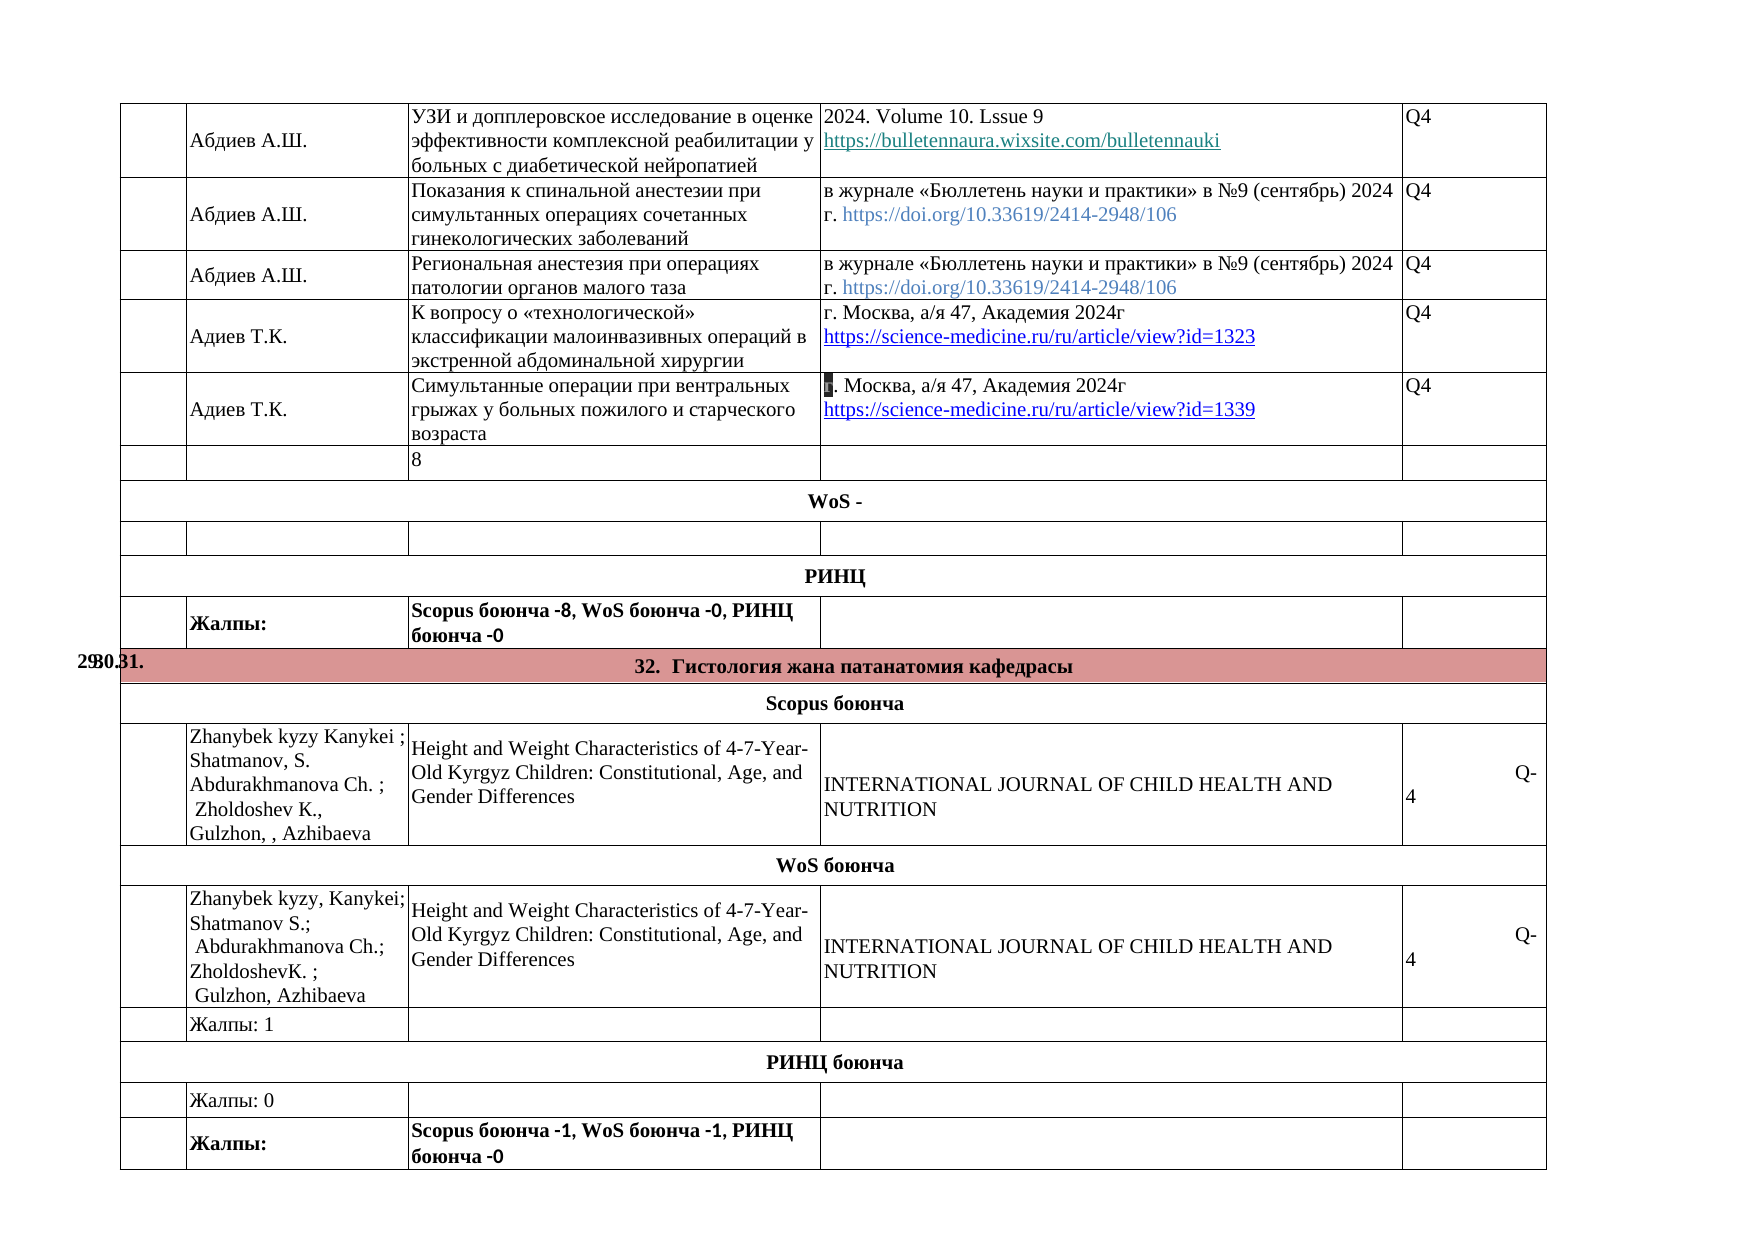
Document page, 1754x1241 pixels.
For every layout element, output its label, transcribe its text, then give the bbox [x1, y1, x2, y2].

table_cell [121, 104, 186, 177]
table_cell Q4 [1403, 300, 1546, 372]
table_cell [121, 300, 186, 372]
table_cell [1403, 1008, 1546, 1041]
table_cell [121, 1008, 186, 1041]
table_cell Q-4 [1403, 724, 1546, 844]
table_cell [409, 1008, 820, 1041]
table_cell К вопросу о «технологической» классификации малоинвазивных операций в экстренной абдоминальной хирургии [409, 300, 820, 372]
table_cell РИНЦ боюнча [121, 1042, 1546, 1082]
table_cell [121, 1083, 186, 1117]
table_cell [821, 597, 1402, 648]
table_cell WoS - [121, 481, 1546, 521]
table_cell Q4 [1403, 251, 1546, 299]
table_cell Scopus боюнча [121, 684, 1546, 723]
table_cell [121, 446, 186, 480]
table_cell Q4 [1403, 373, 1546, 445]
table_cell 8 [409, 446, 820, 480]
table_cell [121, 251, 186, 299]
table_cell РИНЦ [121, 556, 1546, 596]
table_cell Q4 [1403, 178, 1546, 250]
table_cell [121, 597, 186, 648]
table_cell Абдиев А.Ш. [187, 251, 408, 299]
table_cell Q4 [1403, 104, 1546, 177]
table_cell [821, 1083, 1402, 1117]
table_cell Жалпы: [187, 597, 408, 648]
table_cell Региональная анестезия при операциях патологии органов малого таза [409, 251, 820, 299]
table_cell [187, 522, 408, 555]
table_cell [821, 1008, 1402, 1041]
table_cell в журнале «Бюллетень науки и практики» в №9 (сентябрь) 2024 г. https://doi.org/10.33619/2414-2948/106 [821, 251, 1402, 299]
table_cell УЗИ и допплеровское исследование в оценке эффективности комплексной реабилитации у больных с диабетической нейропатией [409, 104, 820, 177]
table_cell [1403, 446, 1546, 480]
table_cell [409, 1083, 820, 1117]
table_cell [121, 373, 186, 445]
table_cell Жалпы: 1 [187, 1008, 408, 1041]
table_cell [121, 1118, 186, 1168]
table_cell Zhanybek kyzy, Kanykei; Shatmanov S.; Abdurakhmanova Ch.; ZholdoshevК. ; Gulzhon, Azhibaeva [187, 886, 408, 1007]
table_cell [821, 1118, 1402, 1168]
table_cell [821, 446, 1402, 480]
table_cell [409, 522, 820, 555]
table_cell Scopus боюнча -8, WoS боюнча -0, РИНЦ боюнча -0 [409, 597, 820, 648]
table_cell Height and Weight Characteristics of 4-7-Year-Old Kyrgyz Children: Сonstitutional, Age, and Gender Differences [409, 724, 820, 844]
table_cell [1403, 597, 1546, 648]
table_cell [1403, 1083, 1546, 1117]
table_cell [121, 522, 186, 555]
table_cell [1403, 1118, 1546, 1168]
table_cell Показания к спинальной анестезии при симультанных операциях сочетанных гинекологических заболеваний [409, 178, 820, 250]
table_cell Scopus боюнча -1, WoS боюнча -1, РИНЦ боюнча -0 [409, 1118, 820, 1168]
table_cell Q-4 [1403, 886, 1546, 1007]
table_cell [121, 178, 186, 250]
table_cell Height and Weight Characteristics of 4-7-Year-Old Kyrgyz Children: Сonstitutional, Age, and Gender Differences [409, 886, 820, 1007]
table_cell Адиев Т.К. [187, 373, 408, 445]
table_cell Абдиев А.Ш. [187, 178, 408, 250]
table_cell INTERNATIONAL JOURNAL OF CHILD HEALTH AND NUTRITION [821, 724, 1402, 844]
table_cell г. Москва, а/я 47, Академия 2024г https://science-medicine.ru/ru/article/view?id=1339 [821, 373, 1402, 445]
table_cell в журнале «Бюллетень науки и практики» в №9 (сентябрь) 2024 г. https://doi.org/10.33619/2414-2948/106 [821, 178, 1402, 250]
table_cell Симультанные операции при вентральных грыжах у больных пожилого и старческого возраста [409, 373, 820, 445]
table_cell г. Москва, а/я 47, Академия 2024г https://science-medicine.ru/ru/article/view?id=1323 [821, 300, 1402, 372]
table_cell Абдиев А.Ш. [187, 104, 408, 177]
table_cell [821, 522, 1402, 555]
table_cell WoS боюнча [121, 846, 1546, 885]
table_cell [1403, 522, 1546, 555]
table_cell [187, 446, 408, 480]
table_cell Zhanybek kyzy Kanykei ; Shatmanov, S. Abdurakhmanova Ch. ; Zholdoshev К., Gulzhon, , Azhibaeva [187, 724, 408, 844]
table_cell 2024. Volume 10. Lssue 9 https://bulletennaura.wixsite.com/bulletennauki [821, 104, 1402, 177]
table_cell Жалпы: 0 [187, 1083, 408, 1117]
table_cell [121, 724, 186, 844]
table_cell [121, 886, 186, 1007]
table_cell INTERNATIONAL JOURNAL OF CHILD HEALTH AND NUTRITION [821, 886, 1402, 1007]
table_cell Гистология жана патанатомия кафедрасы [121, 649, 1546, 682]
table_cell Жалпы: [187, 1118, 408, 1168]
table_cell Адиев Т.К. [187, 300, 408, 372]
